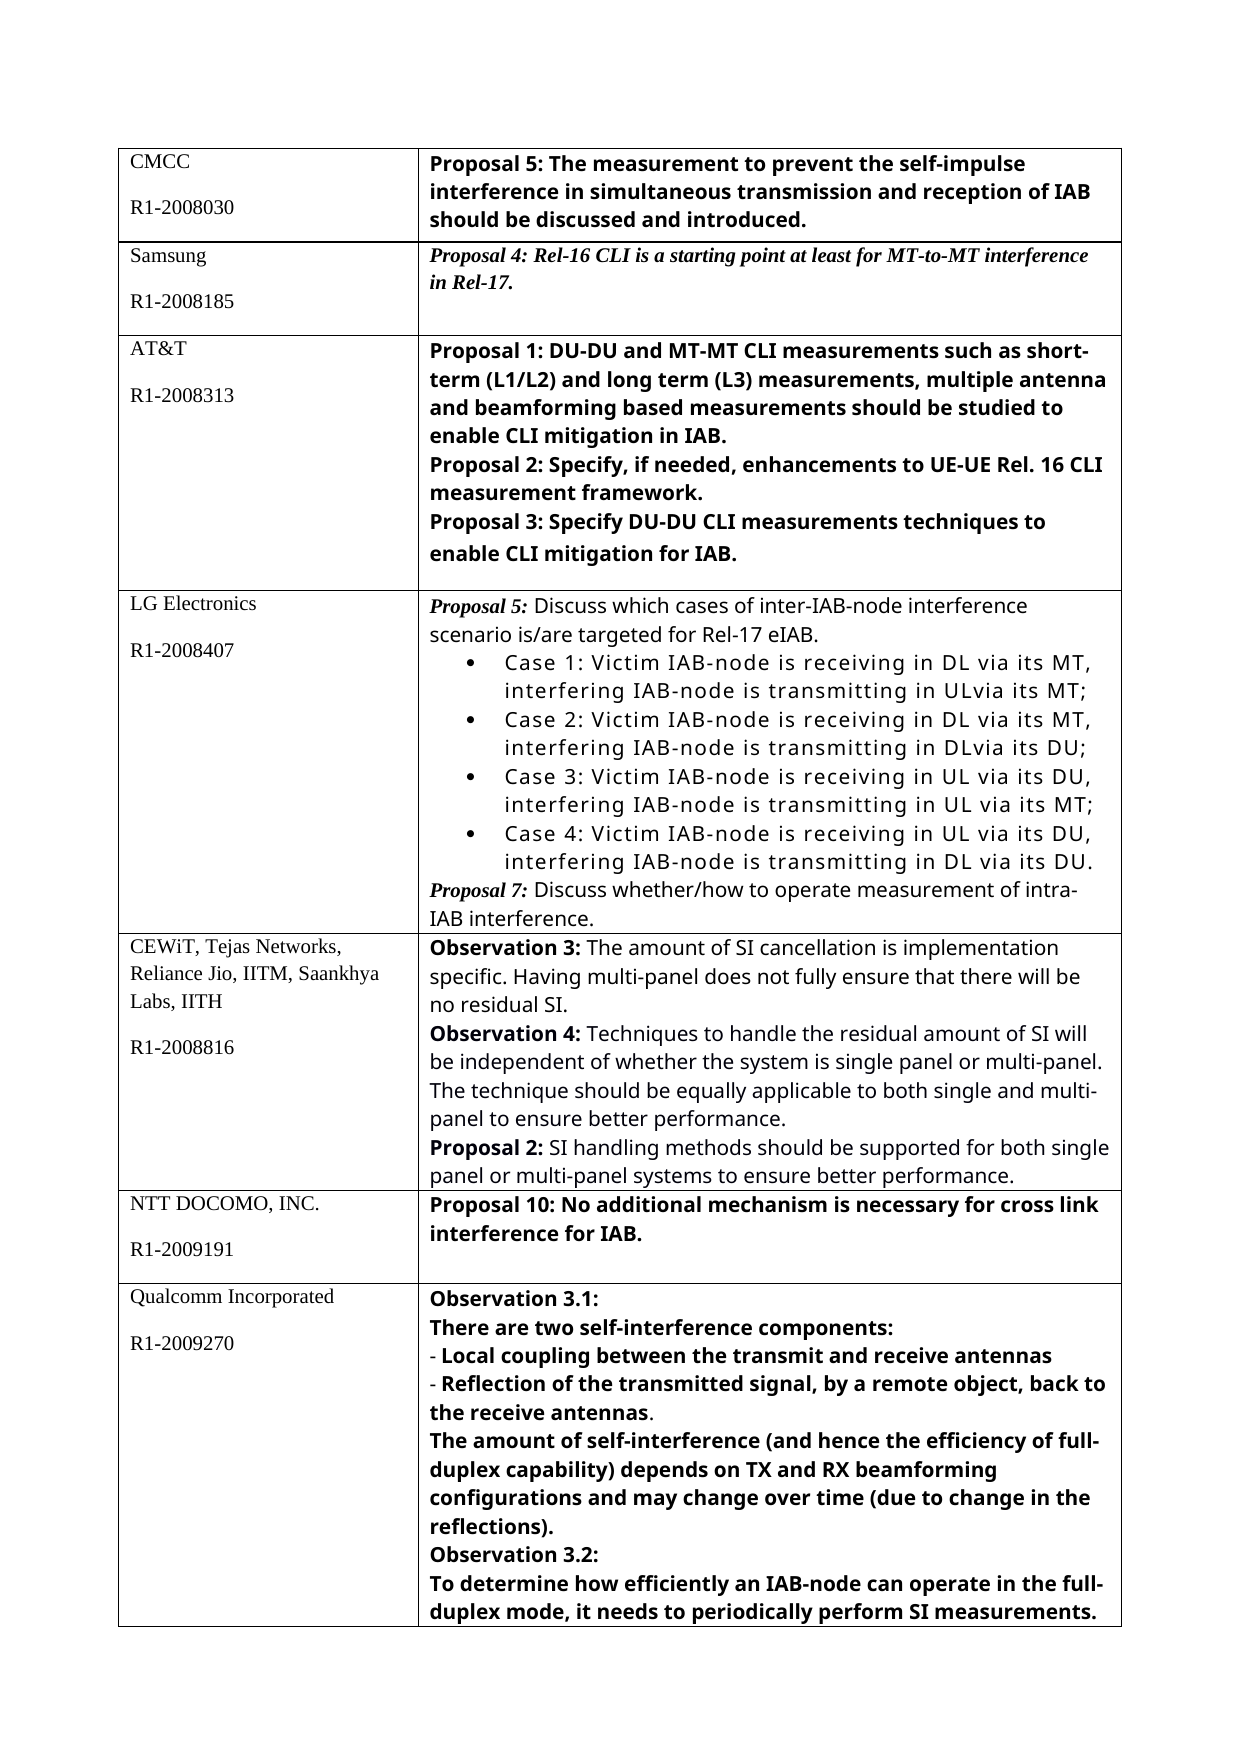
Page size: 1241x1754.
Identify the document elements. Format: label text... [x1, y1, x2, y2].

table_cell AT&T R1-2008313 [119, 336, 418, 590]
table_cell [119, 1284, 418, 1626]
table_cell NTT DOCOMO, INC. R1-2009191 [119, 1191, 418, 1283]
table_cell Observation 3: The amount of SI cancellation is implementation specific. Having multi-panel does not fully ensure that there will be no residual SI. Observation 4: Techniques to handle the residual amount of SI will be independent of whether the system is single panel or multi-panel. The technique should be equally applicable to both single and multi-panel to ensure better performance. Proposal 2: SI handling methods should be supported for both single panel or multi-panel systems to ensure better performance. [419, 934, 1121, 1189]
table_cell Proposal 5: Discuss which cases of inter-IAB-node interference scenario is/are targeted for Rel-17 eIAB. Case 1: Victim IAB-node is receiving in DL via its MT, interfering IAB-node is transmitting in ULvia its MT; Case 2: Victim IAB-node is receiving in DL via its MT, interfering IAB-node is transmitting in DLvia its DU; Case 3: Victim IAB-node is receiving in UL via its DU, interfering IAB-node is transmitting in UL via its MT; Case 4: Victim IAB-node is receiving in UL via its DU, interfering IAB-node is transmitting in DL via its DU. Proposal 7: Discuss whether/how to operate measurement of intra-IAB interference. [419, 591, 1121, 932]
table_cell Proposal 5: The measurement to prevent the self-impulse interference in simultaneous transmission and reception of IAB should be discussed and introduced. [419, 149, 1121, 241]
table_cell Samsung R1-2008185 [119, 243, 418, 335]
table_cell Proposal 10: No additional mechanism is necessary for cross link interference for IAB. [419, 1191, 1121, 1283]
table_cell CEWiT, Tejas Networks, Reliance Jio, IITM, Saankhya Labs, IITH R1-2008816 [119, 934, 418, 1189]
table_cell LG Electronics R1-2008407 [119, 591, 418, 932]
table_cell CMCC R1-2008030 [119, 149, 418, 241]
table_cell Proposal 4: Rel-16 CLI is a starting point at least for MT-to-MT interference in Rel-17. [419, 243, 1121, 335]
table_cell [419, 1284, 1121, 1626]
table_cell Proposal 1: DU‐DU and MT‐MT CLI measurements such as short‐term (L1/L2) and long term (L3) measurements, multiple antenna and beamforming based measurements should be studied to enable CLI mitigation in IAB. Proposal 2: Specify, if needed, enhancements to UE‐UE Rel. 16 CLI measurement framework. Proposal 3: Specify DU‐DU CLI measurements techniques to enable CLI mitigation for IAB. [419, 336, 1121, 590]
